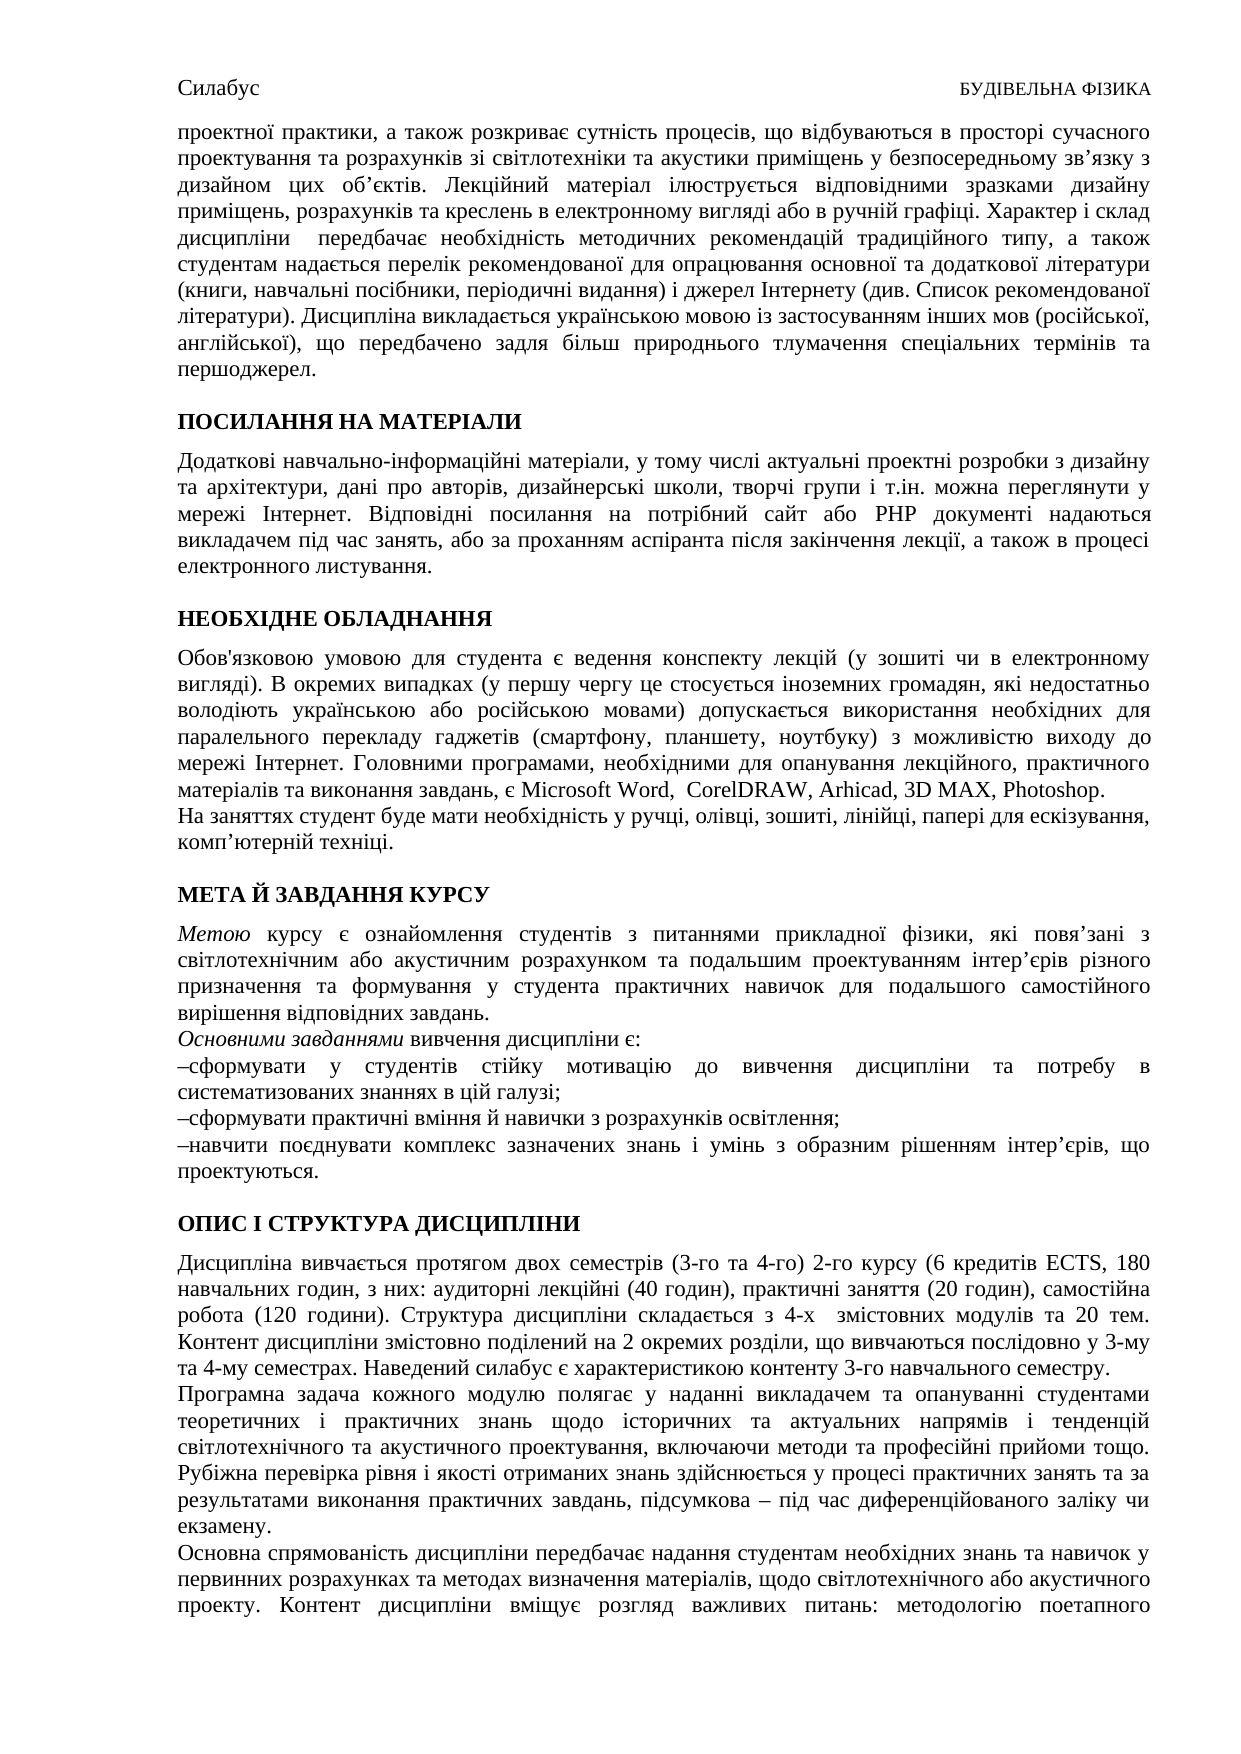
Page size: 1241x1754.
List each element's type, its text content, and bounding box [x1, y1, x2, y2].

text На заняттях студент буде мати необхідність у ручці, олівці, зошиті, лінійці, папері для ескізування, комп’ютерній техніці. [177, 802, 1152, 855]
text Метою курсу є ознайомлення студентів з питаннями прикладної фізики, які повя’зані з світлотехнічним або акустичним розрахунком та подальшим проектуванням інтер’єрів різного призначення та формування у студента практичних навичок для подальшого самостійного вирішення відповідних завдань. [177, 920, 1152, 1025]
list –сформувати практичні вміння й навички з розрахунків освітлення; [177, 1104, 1152, 1131]
text Додаткові навчально-інформаційні матеріали, у тому числі актуальні проектні розробки з дизайну та архітектури, дані про авторів, дизайнерські школи, творчі групи і т.ін. можна переглянути у мережі Інтернет. Відповідні посилання на потрібний сайт або PHP документі надаються викладачем під час занять, або за проханням аспіранта після закінчення лекції, а також в процесі електронного листування. [177, 447, 1152, 579]
text НЕОБХІДНЕ ОБЛАДНАННЯ [177, 605, 1152, 631]
text Обов'язковою умовою для студента є ведення конспекту лекцій (у зошиті чи в електронному вигляді). В окремих випадках (у першу чергу це стосується іноземних громадян, які недостатньо володіють українською або російською мовами) допускається використання необхідних для паралельного перекладу гаджетів (смартфону, планшету, ноутбуку) з можливістю виходу до мережі Інтернет. Головними програмами, необхідними для опанування лекційного, практичного матеріалів та виконання завдань, є Microsoft Word, CorelDRAW, Arhicad, 3D MAX, Photoshop. [177, 644, 1152, 802]
text Основними завданнями вивчення дисципліни є: [177, 1025, 1152, 1052]
list –навчити поєднувати комплекс зазначених знань і умінь з образним рішенням інтер’єрів, що проектуються. [177, 1131, 1152, 1183]
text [177, 118, 1152, 382]
text МЕТА Й ЗАВДАННЯ КУРСУ [177, 881, 1152, 907]
text Програмна задача кожного модулю полягає у наданні викладачем та опануванні студентами теоретичних і практичних знань щодо історичних та актуальних напрямів і тенденцій світлотехнічного та акустичного проектування, включаючи методи та професійні прийоми тощо. Рубіжна перевірка рівня і якості отриманих знань здійснюється у процесі практичних занять та за результатами виконання практичних завдань, підсумкова – під час диференційованого заліку чи екзамену. [177, 1380, 1152, 1538]
text ОПИС І СТРУКТУРА ДИСЦИПЛІНИ [177, 1210, 1152, 1236]
text ПОСИЛАННЯ НА МАТЕРІАЛИ [177, 408, 1152, 434]
text Дисципліна вивчається протягом двох семестрів (3-го та 4-го) 2-го курсу (6 кредитів ECTS, 180 навчальних годин, з них: аудиторні лекційні (40 годин), практичні заняття (20 годин), самостійна робота (120 години). Структура дисципліни складається з 4-х змістовних модулів та 20 тем. Контент дисципліни змістовно поділений на 2 окремих розділи, що вивчаються послідовно у 3-му та 4-му семестрах. Наведений силабус є характеристикою контенту 3-го навчального семестру. [177, 1249, 1152, 1380]
list –сформувати у студентів стійку мотивацію до вивчення дисципліни та потребу в систематизованих знаннях в цій галузі; [177, 1052, 1152, 1104]
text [177, 1538, 1152, 1618]
